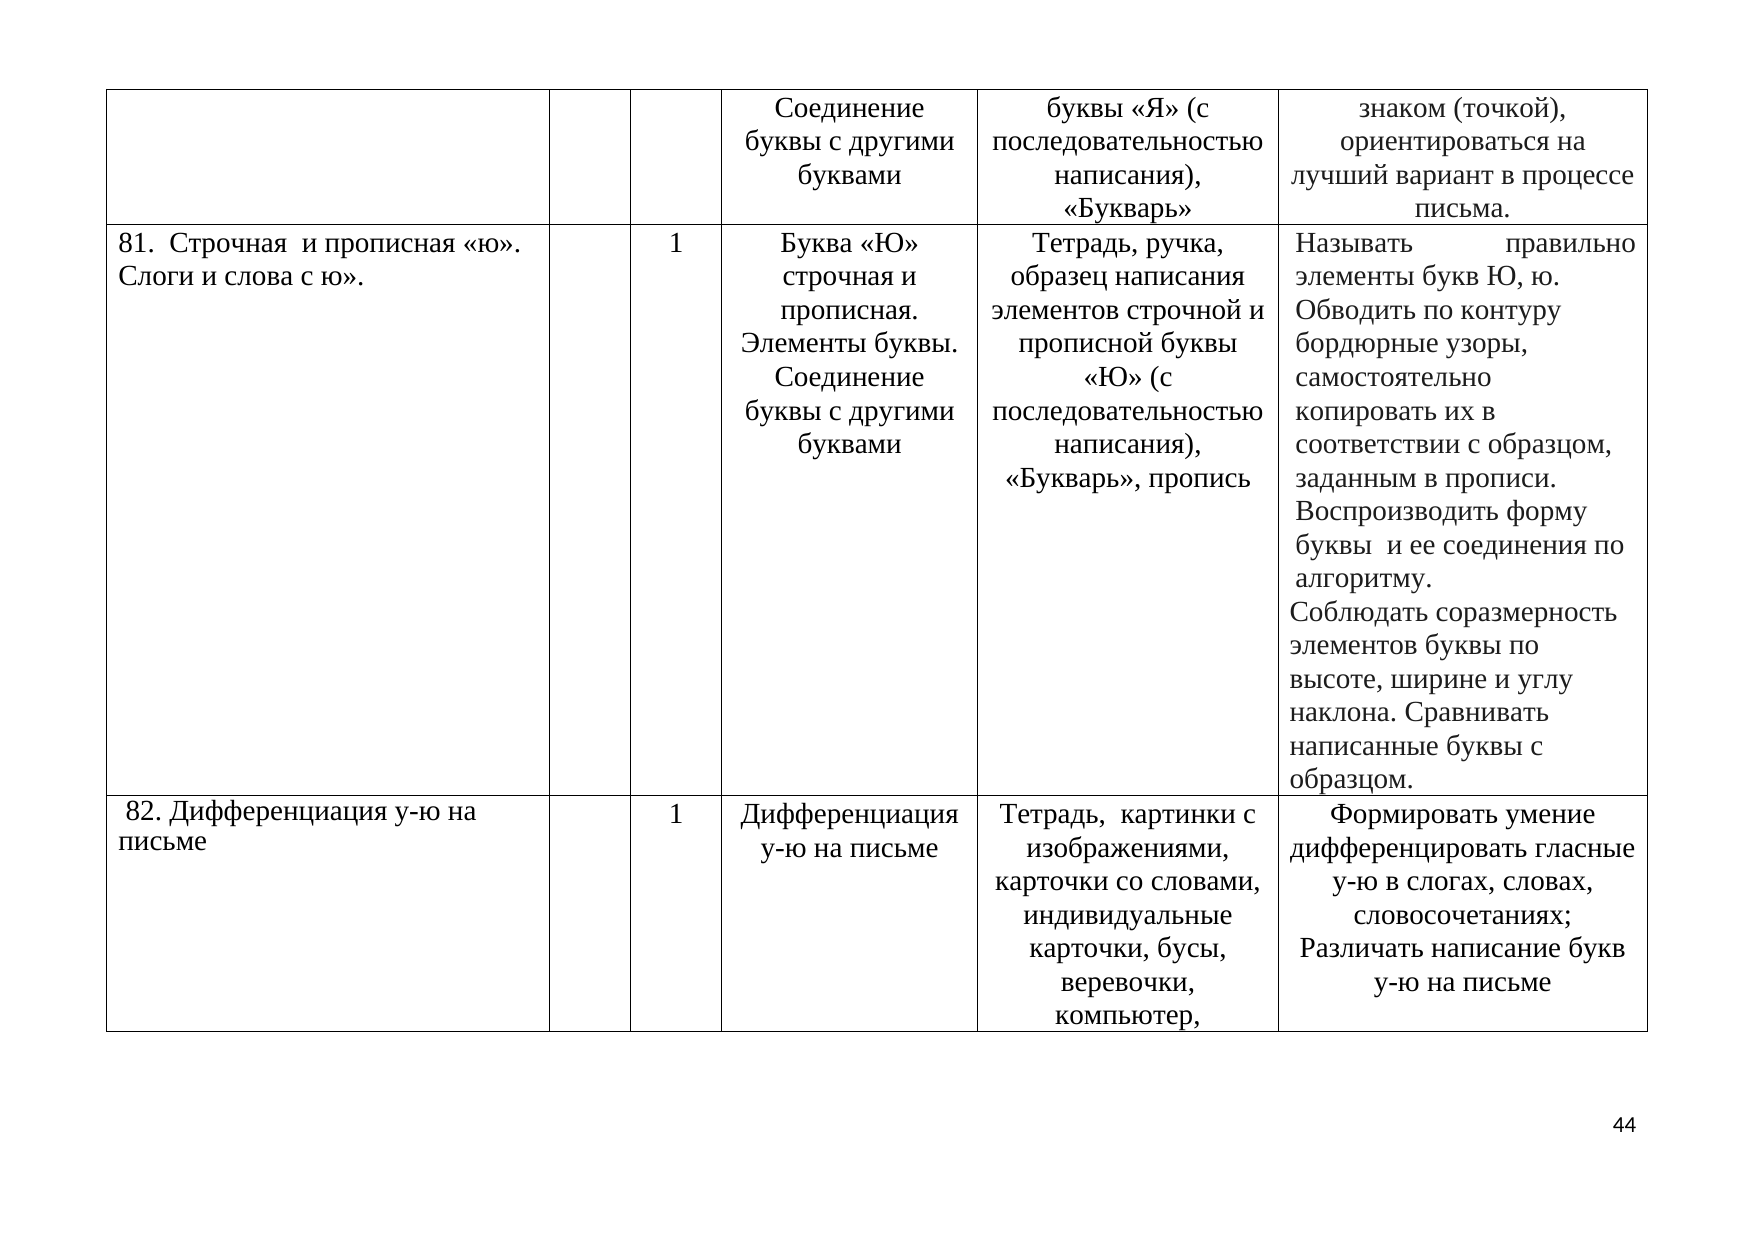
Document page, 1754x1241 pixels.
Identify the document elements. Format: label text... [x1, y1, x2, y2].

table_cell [107, 796, 549, 1031]
table_cell 81. Строчная и прописная «ю». Слоги и слова с ю». [107, 225, 549, 795]
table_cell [978, 796, 1278, 1031]
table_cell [722, 796, 977, 1031]
table_cell 1 [631, 90, 721, 224]
table_cell 1 [631, 225, 721, 795]
table_cell 1 [631, 796, 721, 1031]
table_cell [550, 796, 630, 1031]
table_cell Буква «Ю» строчная и прописная. Элементы буквы. Соединение буквы с другими буквами [722, 225, 977, 795]
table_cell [722, 90, 977, 224]
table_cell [978, 90, 1278, 224]
table_cell [550, 225, 630, 795]
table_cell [107, 90, 549, 224]
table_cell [1279, 796, 1647, 1031]
table_cell [550, 90, 630, 224]
table_cell Тетрадь, ручка, образец написания элементов строчной и прописной буквы «Ю» (с последовательностью написания), «Букварь», пропись [978, 225, 1278, 795]
table_cell Называть правильно элементы букв Ю, ю. Обводить по контуру бордюрные узоры, самостоятельно копировать их в соответствии с образцом, заданным в прописи. Воспроизводить форму буквы и ее соединения по алгоритму. Соблюдать соразмерность элементов буквы по высоте, ширине и углу наклона. Сравнивать написанные буквы с образцом. [1279, 225, 1647, 795]
